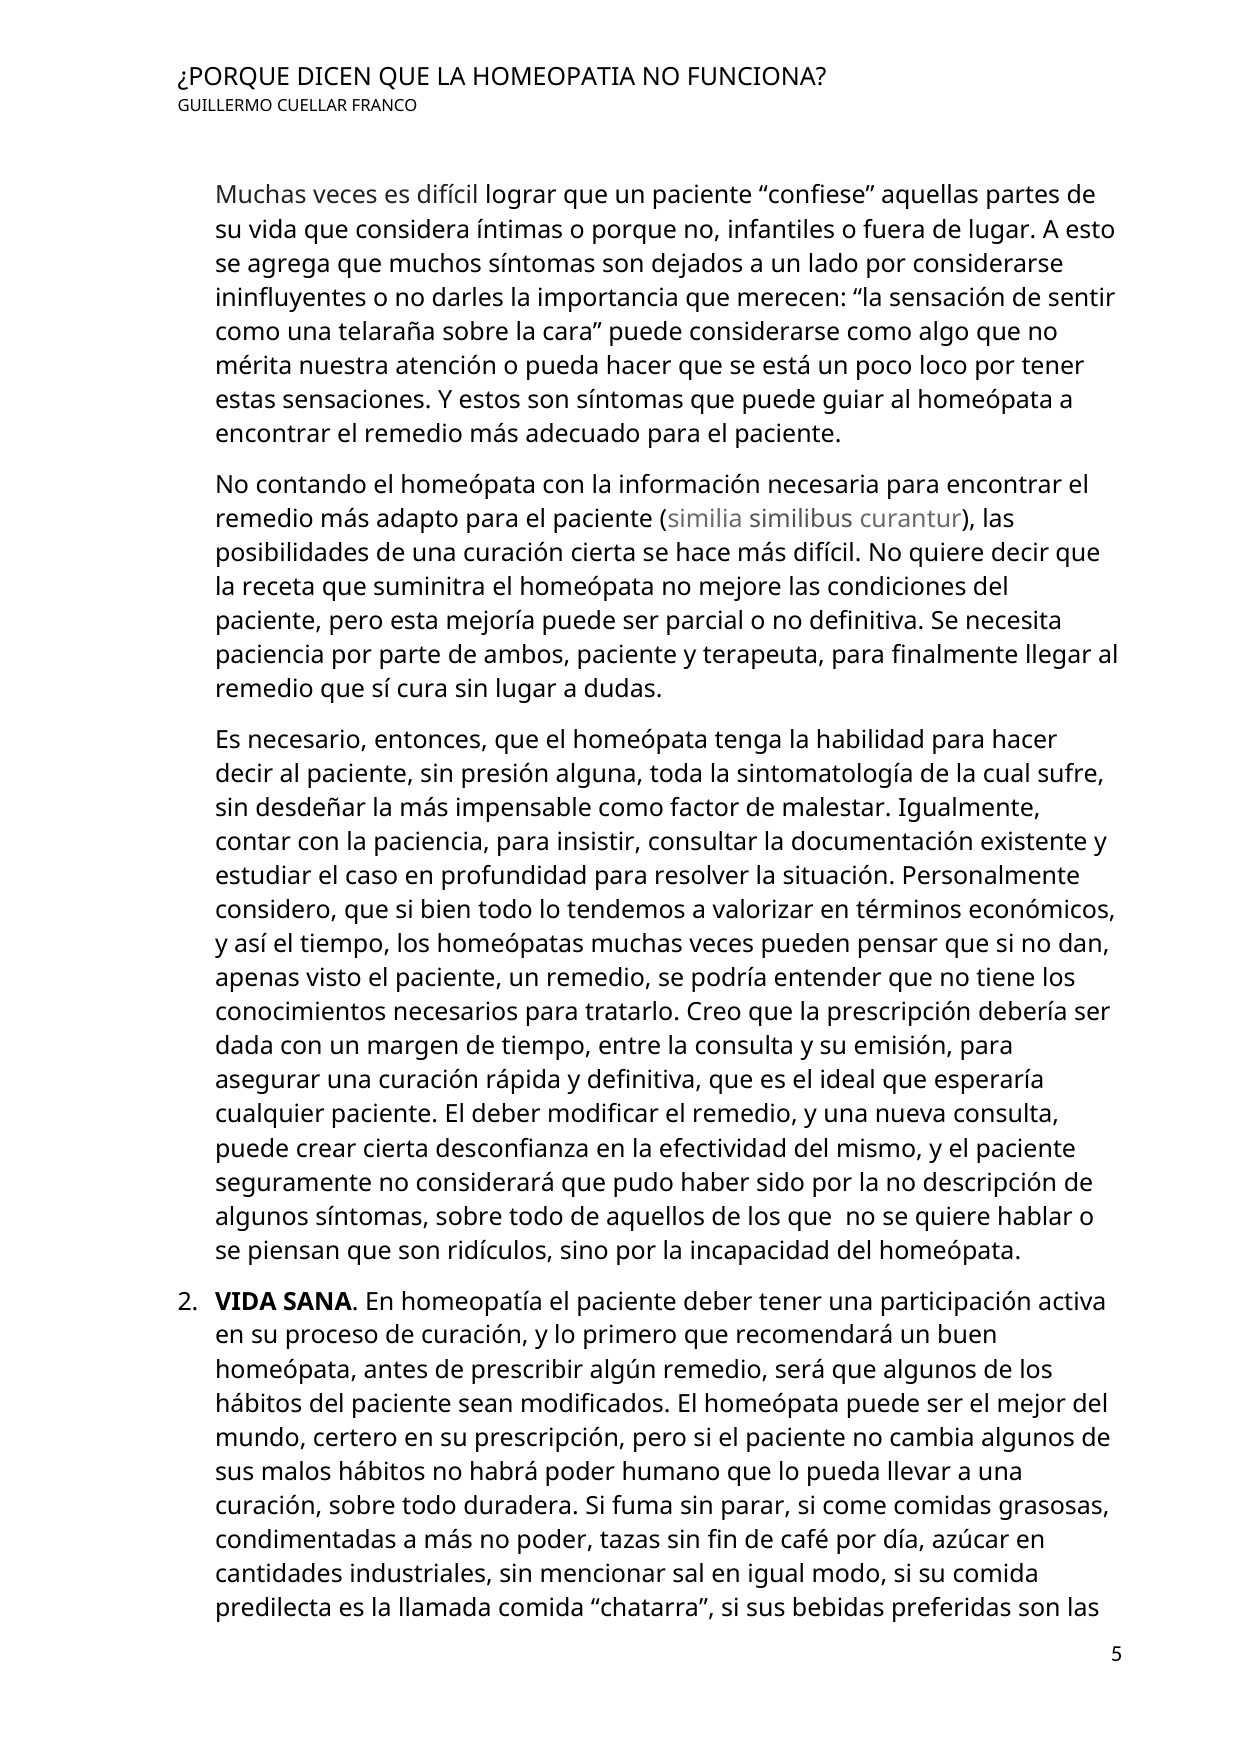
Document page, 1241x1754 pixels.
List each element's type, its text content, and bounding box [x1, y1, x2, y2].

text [215, 177, 1122, 450]
text Es necesario, entonces, que el homeópata tenga la habilidad para hacer decir al paciente, sin presión alguna, toda la sintomatología de la cual sufre, sin desdeñar la más impensable como factor de malestar. Igualmente, contar con la paciencia, para insistir, consultar la documentación existente y estudiar el caso en profundidad para resolver la situación. Personalmente considero, que si bien todo lo tendemos a valorizar en términos económicos, y así el tiempo, los homeópatas muchas veces pueden pensar que si no dan, apenas visto el paciente, un remedio, se podría entender que no tiene los conocimientos necesarios para tratarlo. Creo que la prescripción debería ser dada con un margen de tiempo, entre la consulta y su emisión, para asegurar una curación rápida y definitiva, que es el ideal que esperaría cualquier paciente. El deber modificar el remedio, y una nueva consulta, puede crear cierta desconfianza en la efectividad del mismo, y el paciente seguramente no considerará que pudo haber sido por la no descripción de algunos síntomas, sobre todo de aquellos de los que no se quiere hablar o se piensan que son ridículos, sino por la incapacidad del homeópata. [215, 721, 1122, 1266]
text No contando el homeópata con la información necesaria para encontrar el remedio más adapto para el paciente (similia similibus curantur), las posibilidades de una curación cierta se hace más difícil. No quiere decir que la receta que suminitra el homeópata no mejore las condiciones del paciente, pero esta mejoría puede ser parcial o no definitiva. Se necesita paciencia por parte de ambos, paciente y terapeuta, para finalmente llegar al remedio que sí cura sin lugar a dudas. [215, 466, 1122, 705]
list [177, 1283, 1122, 1624]
